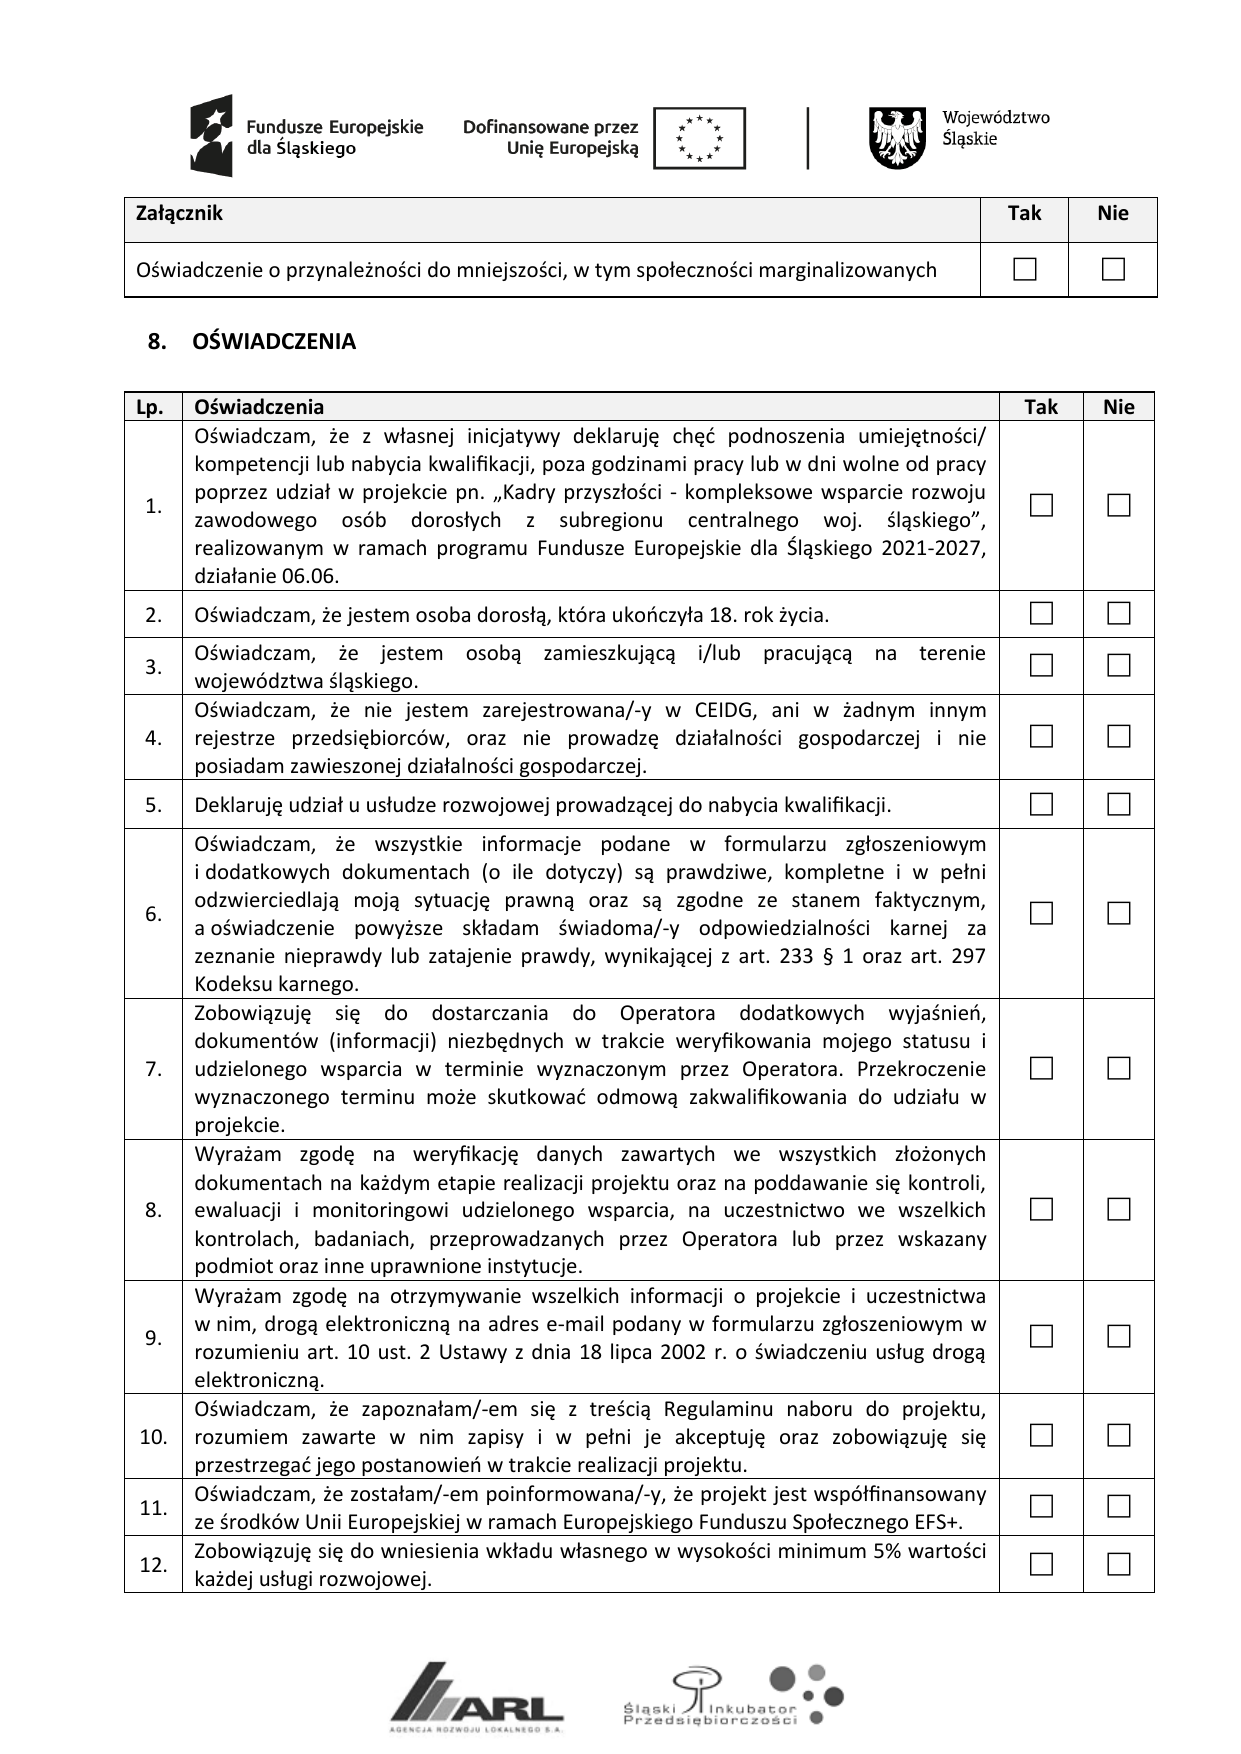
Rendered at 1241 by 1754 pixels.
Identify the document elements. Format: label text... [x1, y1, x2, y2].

table_cell  [1084, 999, 1154, 1138]
table_cell 4. [125, 695, 182, 779]
table_cell 8. [125, 1140, 182, 1280]
table_cell 11. [125, 1479, 182, 1535]
table_cell 9. [125, 1281, 182, 1393]
table_cell  [1084, 829, 1154, 997]
table_cell Oświadczam, że zostałam/-em poinformowana/-y, że projekt jest współfinansowany ze środków Unii Europejskiej w ramach Europejskiego Funduszu Społecznego EFS+. [183, 1479, 999, 1535]
table_cell  [1084, 1394, 1154, 1478]
table_cell  [1000, 421, 1083, 589]
table_cell  [1084, 1140, 1154, 1280]
table_cell 1. [125, 421, 182, 589]
table_header Nie [1069, 198, 1157, 242]
table_cell  [1069, 243, 1157, 296]
table_cell  [1000, 1140, 1083, 1280]
table_header Tak [981, 198, 1068, 242]
table_header Lp. [125, 393, 182, 420]
table_cell 5. [125, 780, 182, 828]
table_cell Oświadczenie o przynależności do mniejszości, w tym społeczności marginalizowanych [125, 243, 980, 296]
table_cell  [1000, 1536, 1083, 1592]
table_cell Oświadczam, że zapoznałam/-em się z treścią Regulaminu naboru do projektu, rozumiem zawarte w nim zapisy i w pełni je akceptuję oraz zobowiązuję się przestrzegać jego postanowień w trakcie realizacji projektu. [183, 1394, 999, 1478]
table_cell  [1000, 638, 1083, 694]
table_cell Oświadczam, że z własnej inicjatywy deklaruję chęć podnoszenia umiejętności/ kompetencji lub nabycia kwalifikacji, poza godzinami pracy lub w dni wolne od pracy poprzez udział w projekcie pn. „Kadry przyszłości - kompleksowe wsparcie rozwoju zawodowego osób dorosłych z subregionu centralnego woj. śląskiego”, realizowanym w ramach programu Fundusze Europejskie dla Śląskiego 2021-2027, działanie 06.06. [183, 421, 999, 589]
table_cell  [981, 243, 1068, 296]
table_cell  [1084, 1281, 1154, 1393]
table_cell 6. [125, 829, 182, 997]
table_cell  [1084, 1479, 1154, 1535]
table_cell Oświadczam, że jestem osobą zamieszkującą i/lub pracującą na terenie województwa śląskiego. [183, 638, 999, 694]
table_cell  [1084, 421, 1154, 589]
table_header Załącznik [125, 198, 980, 242]
table_cell Oświadczam, że nie jestem zarejestrowana/-y w CEIDG, ani w żadnym innym rejestrze przedsiębiorców, oraz nie prowadzę działalności gospodarczej i nie posiadam zawieszonej działalności gospodarczej. [183, 695, 999, 779]
table_cell 2. [125, 591, 182, 637]
table_cell  [1000, 591, 1083, 637]
table_cell  [1000, 695, 1083, 779]
table_cell  [1000, 780, 1083, 828]
table_cell Wyrażam zgodę na otrzymywanie wszelkich informacji o projekcie i uczestnictwa w nim, drogą elektroniczną na adres e-mail podany w formularzu zgłoszeniowym w rozumieniu art. 10 ust. 2 Ustawy z dnia 18 lipca 2002 r. o świadczeniu usług drogą elektroniczną. [183, 1281, 999, 1393]
table_cell Deklaruję udział u usłudze rozwojowej prowadzącej do nabycia kwalifikacji. [183, 780, 999, 828]
table_header Tak [1000, 393, 1083, 420]
table_cell 7. [125, 999, 182, 1138]
table_header Oświadczenia [183, 393, 999, 420]
table_cell  [1000, 1479, 1083, 1535]
table_cell  [1084, 591, 1154, 637]
table_cell  [1084, 695, 1154, 779]
table_cell  [1084, 780, 1154, 828]
table_cell  [1000, 1281, 1083, 1393]
table_cell Wyrażam zgodę na weryfikację danych zawartych we wszystkich złożonych dokumentach na każdym etapie realizacji projektu oraz na poddawanie się kontroli, ewaluacji i monitoringowi udzielonego wsparcia, na uczestnictwo we wszelkich kontrolach, badaniach, przeprowadzanych przez Operatora lub przez wskazany podmiot oraz inne uprawnione instytucje. [183, 1140, 999, 1280]
table_cell 3. [125, 638, 182, 694]
table_cell Oświadczam, że jestem osoba dorosłą, która ukończyła 18. rok życia. [183, 591, 999, 637]
table_cell 10. [125, 1394, 182, 1478]
table_cell  [1084, 638, 1154, 694]
list OŚWIADCZENIA [148, 326, 1122, 356]
table_cell  [1084, 1536, 1154, 1592]
table_cell  [1000, 999, 1083, 1138]
table_header Nie [1084, 393, 1154, 420]
table_cell Zobowiązuję się do wniesienia wkładu własnego w wysokości minimum 5% wartości każdej usługi rozwojowej. [183, 1536, 999, 1592]
table_cell  [1000, 829, 1083, 997]
picture [170, 73, 1070, 197]
table_cell Zobowiązuję się do dostarczania do Operatora dodatkowych wyjaśnień, dokumentów (informacji) niezbędnych w trakcie weryfikowania mojego statusu i udzielonego wsparcia w terminie wyznaczonym przez Operatora. Przekroczenie wyznaczonego terminu może skutkować odmową zakwalifikowania do udziału w projekcie. [183, 999, 999, 1138]
table_cell 12. [125, 1536, 182, 1592]
table_cell  [1000, 1394, 1083, 1478]
table_cell Oświadczam, że wszystkie informacje podane w formularzu zgłoszeniowym i dodatkowych dokumentach (o ile dotyczy) są prawdziwe, kompletne i w pełni odzwierciedlają moją sytuację prawną oraz są zgodne ze stanem faktycznym, a oświadczenie powyższe składam świadoma/-y odpowiedzialności karnej za zeznanie nieprawdy lub zatajenie prawdy, wynikającej z art. 233 § 1 oraz art. 297 Kodeksu karnego. [183, 829, 999, 997]
